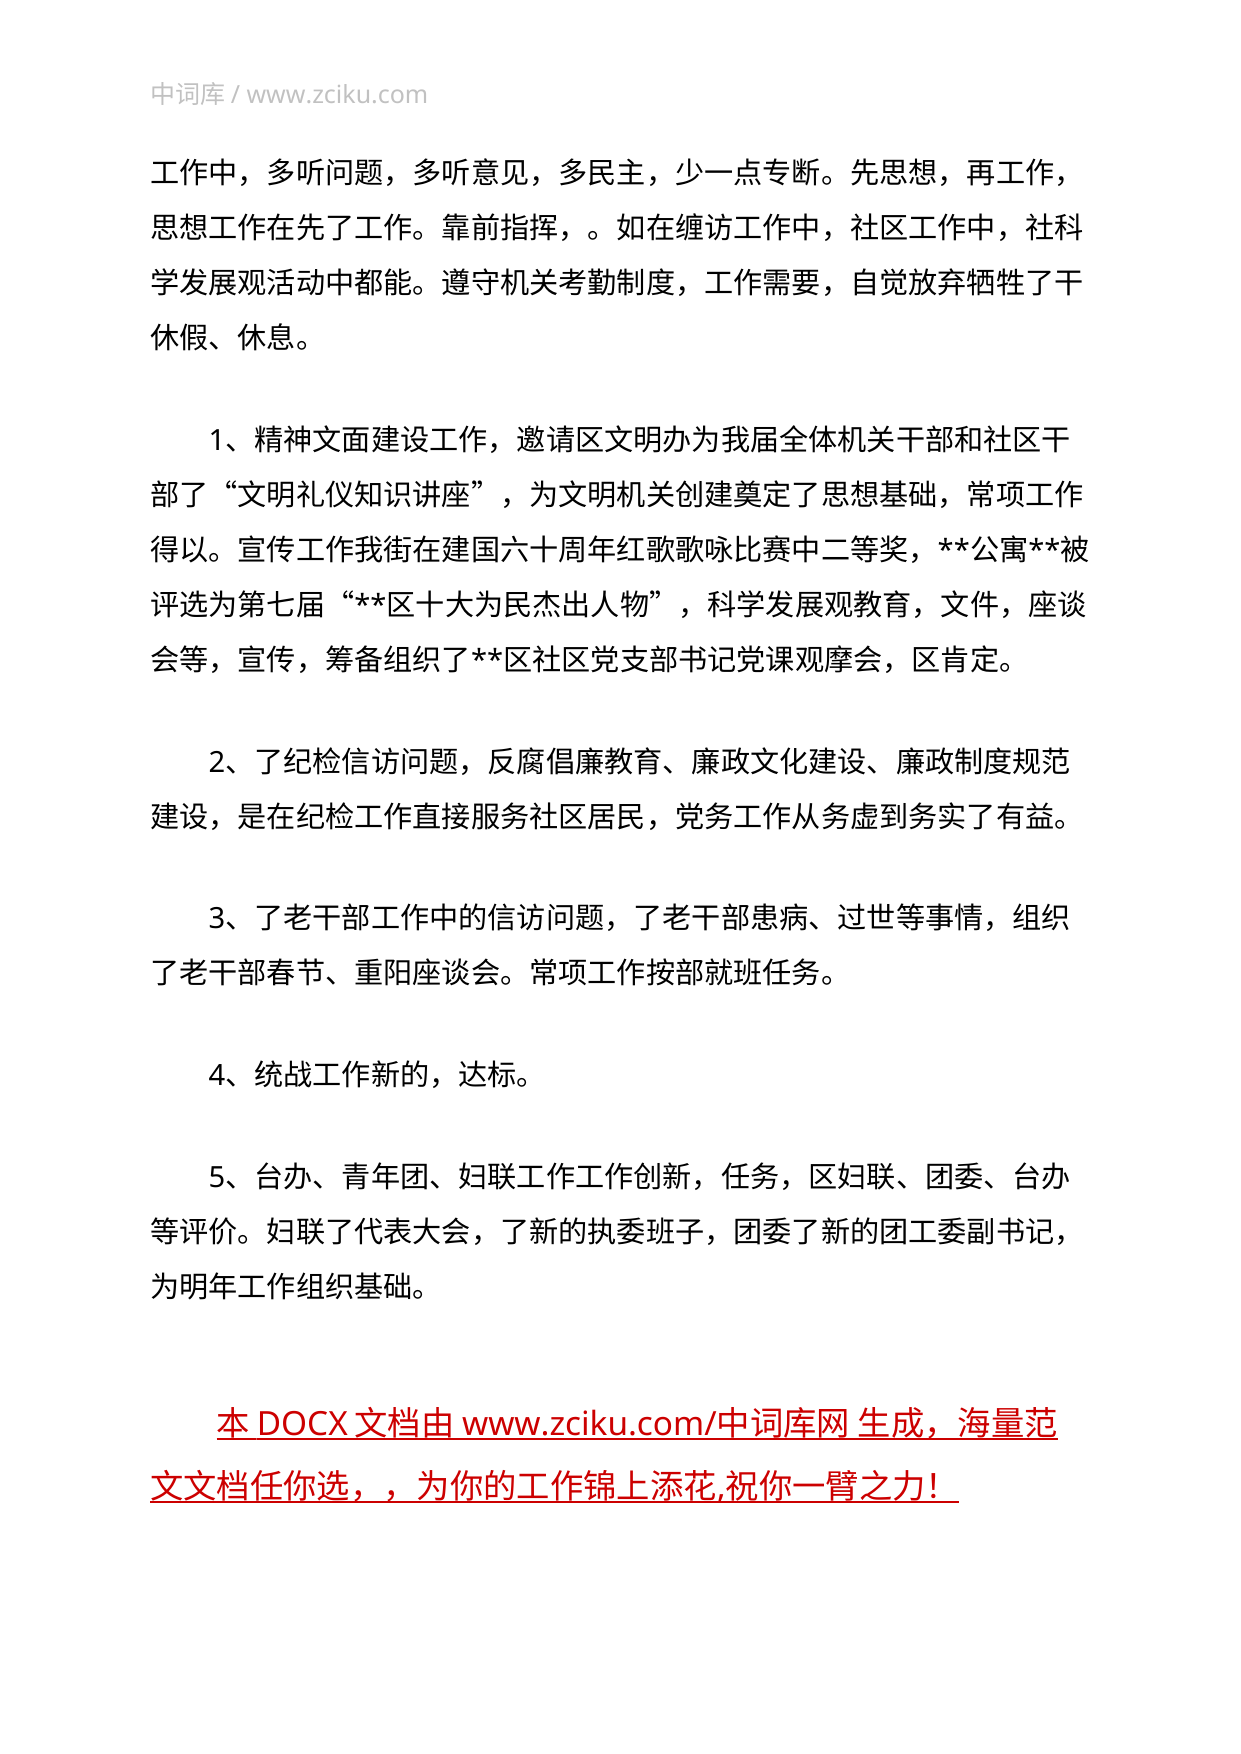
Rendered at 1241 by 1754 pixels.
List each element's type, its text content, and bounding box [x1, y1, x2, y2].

text 3、了老干部工作中的信访问题，了老干部患病、过世等事情，组织了老干部春节、重阳座谈会。常项工作按部就班任务。 [150, 895, 1090, 992]
text 2、了纪检信访问题，反腐倡廉教育、廉政文化建设、廉政制度规范建设，是在纪检工作直接服务社区居民，党务工作从务虚到务实了有益。 [150, 738, 1090, 836]
text 本DOCX文档由 www.zciku.com/中词库网 生成，海量范文文档任你选，，为你的工作锦上添花,祝你一臂之力！ [150, 1397, 1090, 1508]
text 5、台办、青年团、妇联工作工作创新，任务，区妇联、团委、台办等评价。妇联了代表大会，了新的执委班子，团委了新的团工委副书记，为明年工作组织基础。 [150, 1154, 1090, 1306]
text 4、统战工作新的，达标。 [150, 1052, 1090, 1094]
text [150, 150, 1090, 357]
text 1、精神文面建设工作，邀请区文明办为我届全体机关干部和社区干部了“文明礼仪知识讲座”，为文明机关创建奠定了思想基础，常项工作得以。宣传工作我街在建国六十周年红歌歌咏比赛中二等奖，**公寓**被评选为第七届“**区十大为民杰出人物”，科学发展观教育，文件，座谈会等，宣传，筹备组织了**区社区党支部书记党课观摩会，区肯定。 [150, 416, 1090, 679]
